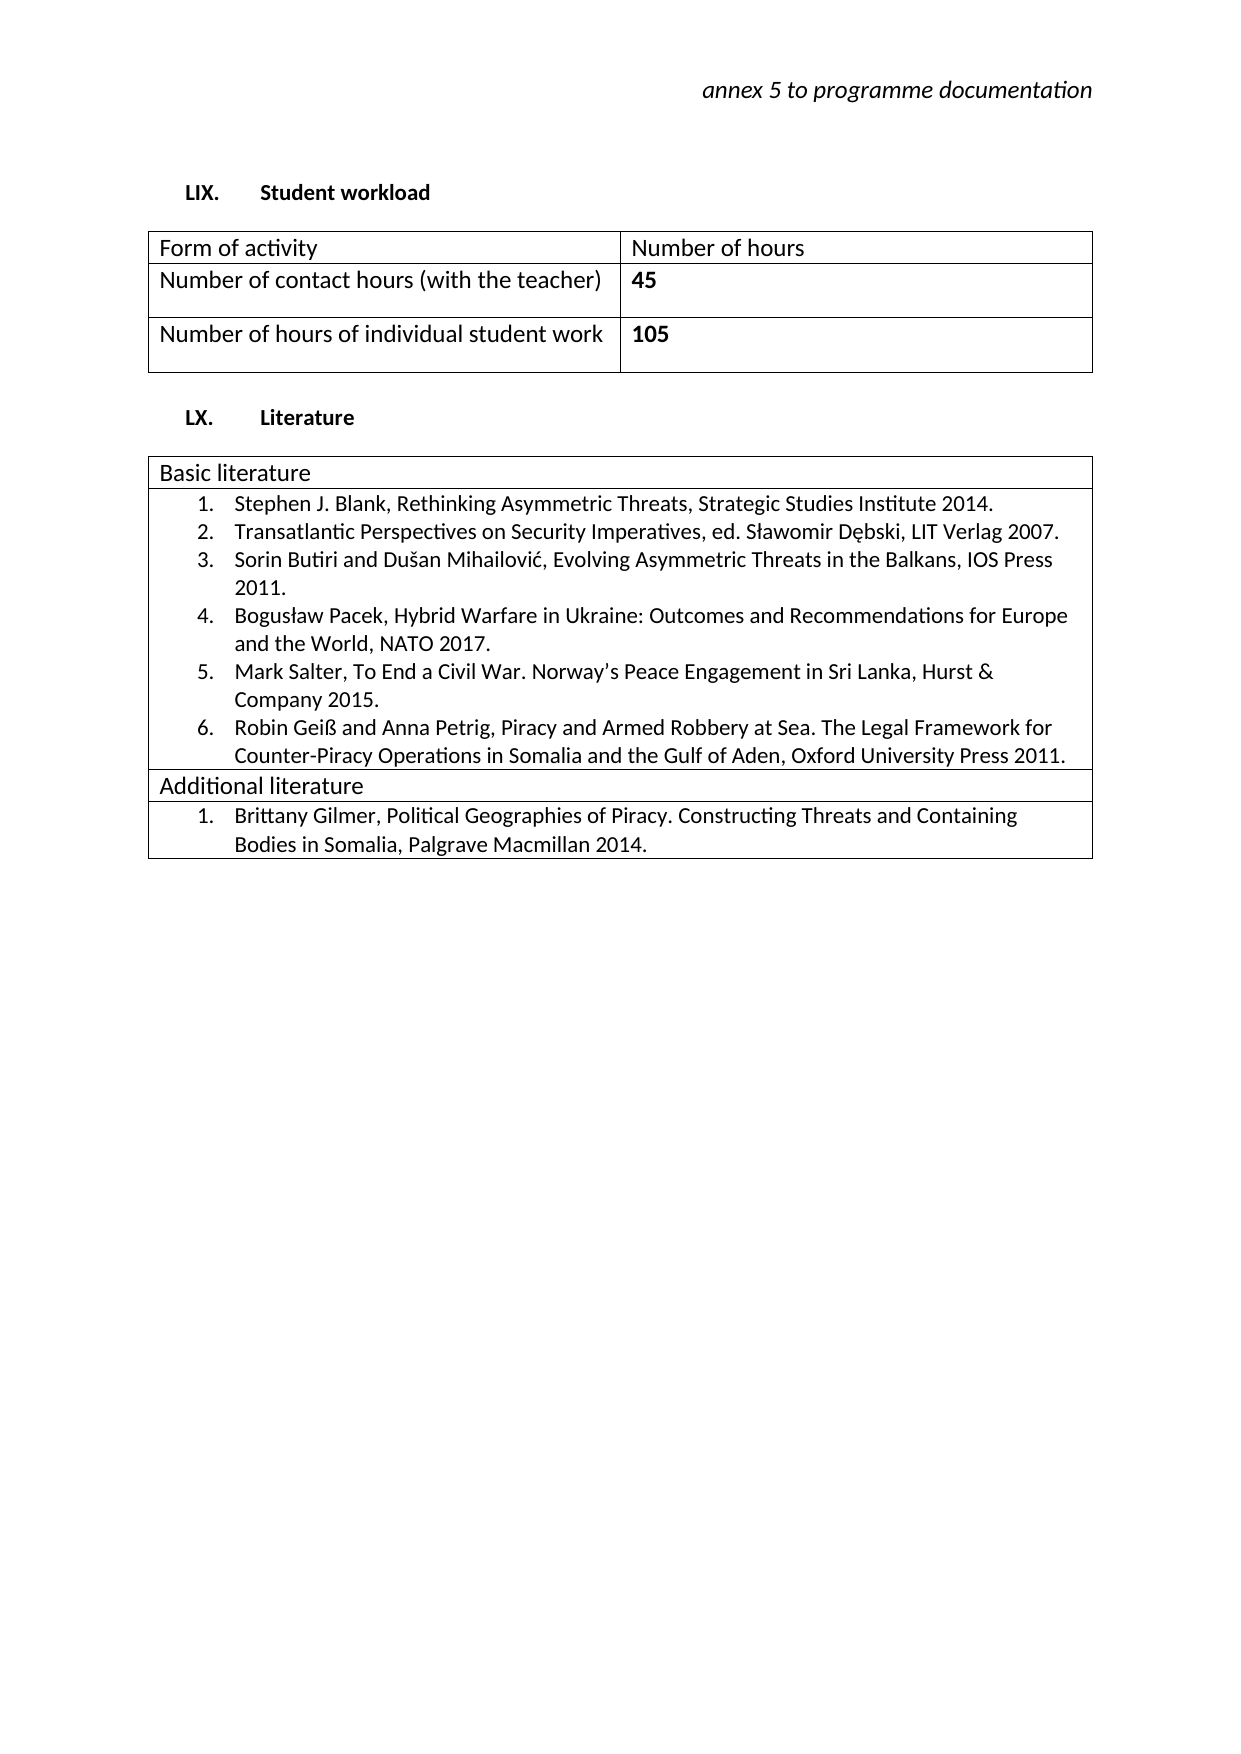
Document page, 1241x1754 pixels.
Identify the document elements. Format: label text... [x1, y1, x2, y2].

table_cell Number of hours of individual student work [149, 318, 620, 372]
table_header Basic literature [149, 457, 1092, 488]
table_cell 105 [621, 318, 1092, 372]
list Student workload [185, 178, 1093, 206]
table_header Form of activity [149, 232, 620, 263]
table_cell Brittany Gilmer, Political Geographies of Piracy. Constructing Threats and Containing Bodies in Somalia, Palgrave Macmillan 2014. [149, 802, 1092, 858]
table_cell Stephen J. Blank, Rethinking Asymmetric Threats, Strategic Studies Institute 2014. Transatlantic Perspectives on Security Imperatives, ed. Sławomir Dębski, LIT Verlag 2007. Sorin Butiri and Dušan Mihailović, Evolving Asymmetric Threats in the Balkans, IOS Press 2011. Bogusław Pacek, Hybrid Warfare in Ukraine: Outcomes and Recommendations for Europe and the World, NATO 2017. Mark Salter, To End a Civil War. Norway’s Peace Engagement in Sri Lanka, Hurst & Company 2015. Robin Geiß and Anna Petrig, Piracy and Armed Robbery at Sea. The Legal Framework for Counter-Piracy Operations in Somalia and the Gulf of Aden, Oxford University Press 2011. [149, 489, 1092, 769]
table_cell 45 [621, 264, 1092, 317]
table_header Number of hours [621, 232, 1092, 263]
table_cell Number of contact hours (with the teacher) [149, 264, 620, 317]
list Literature [185, 403, 1093, 431]
table_cell Additional literature [149, 770, 1092, 801]
